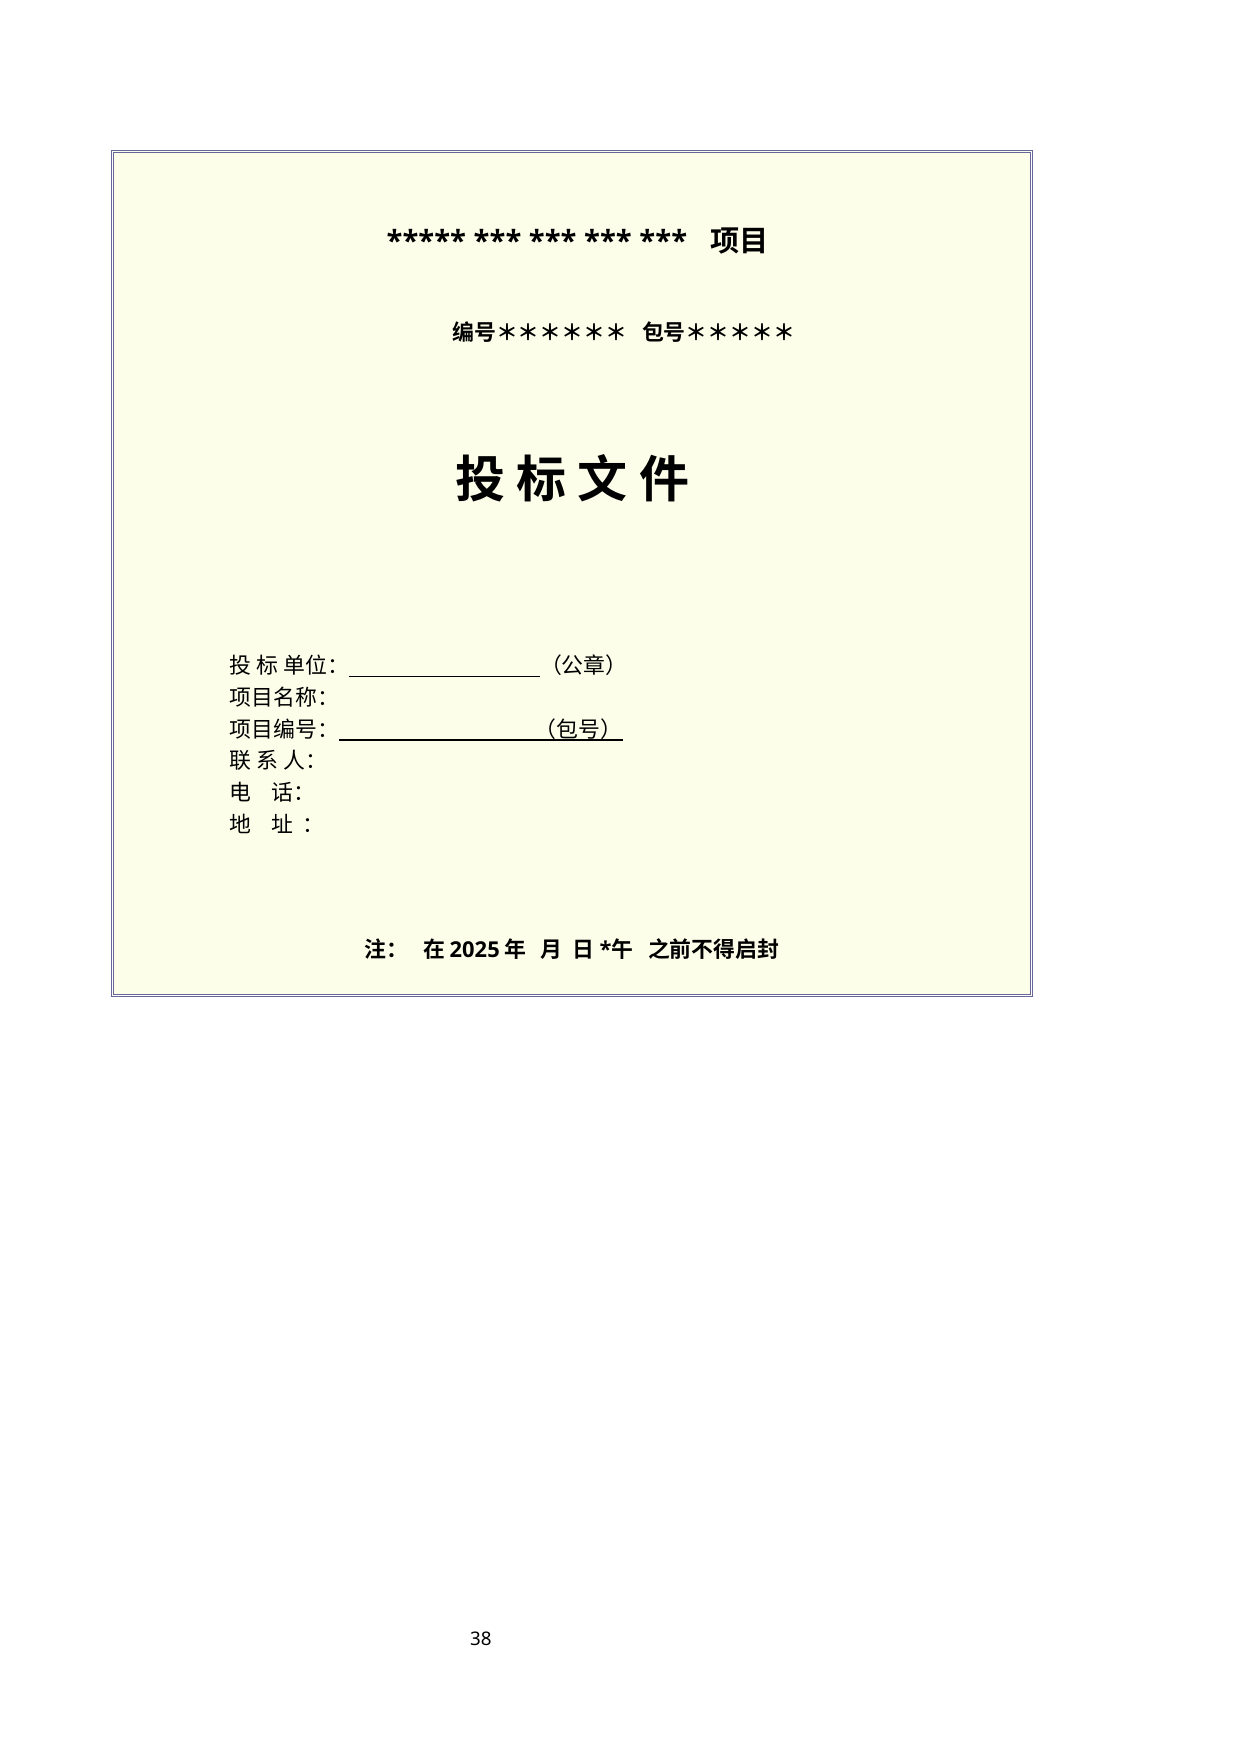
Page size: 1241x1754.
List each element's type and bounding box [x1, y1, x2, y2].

table_header [114, 153, 1030, 994]
